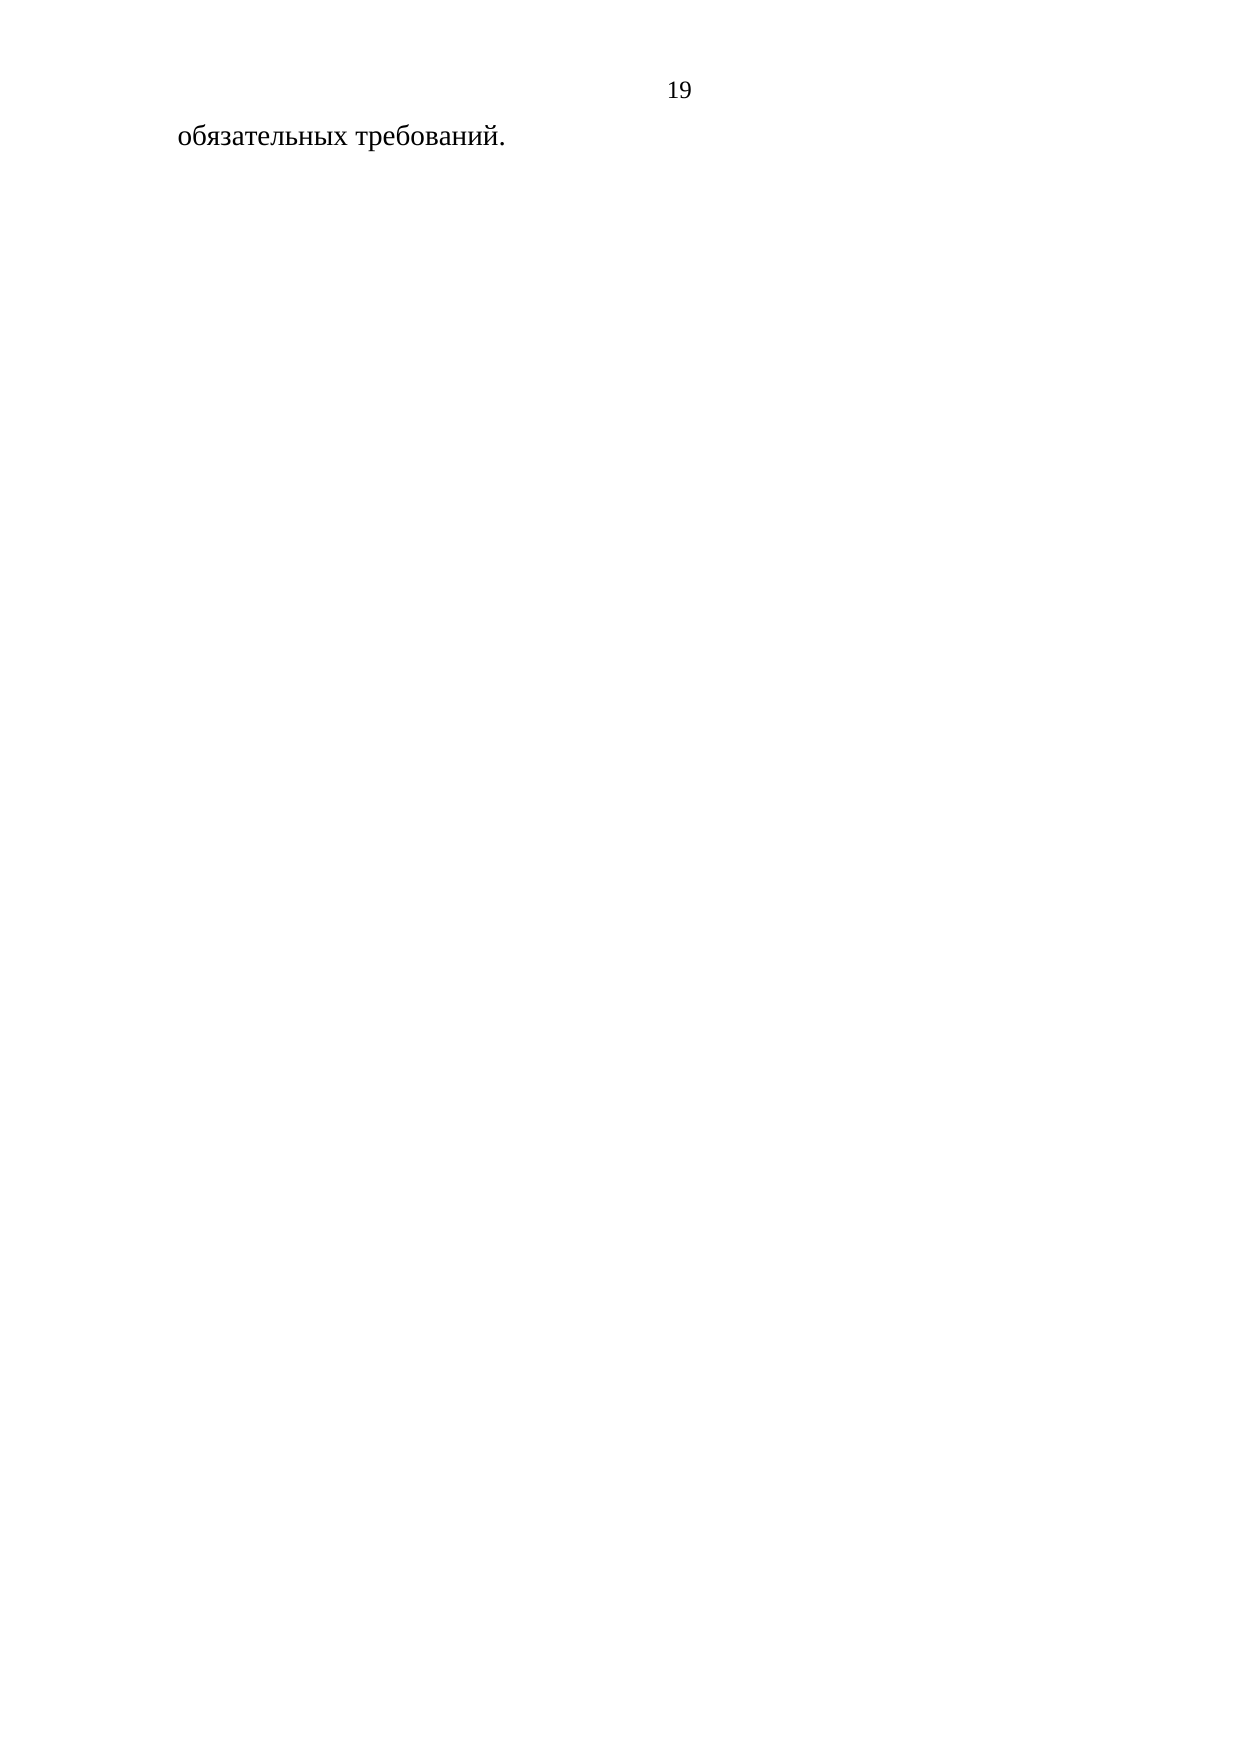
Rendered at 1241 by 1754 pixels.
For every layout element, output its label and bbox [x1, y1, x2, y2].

text [177, 118, 1181, 152]
